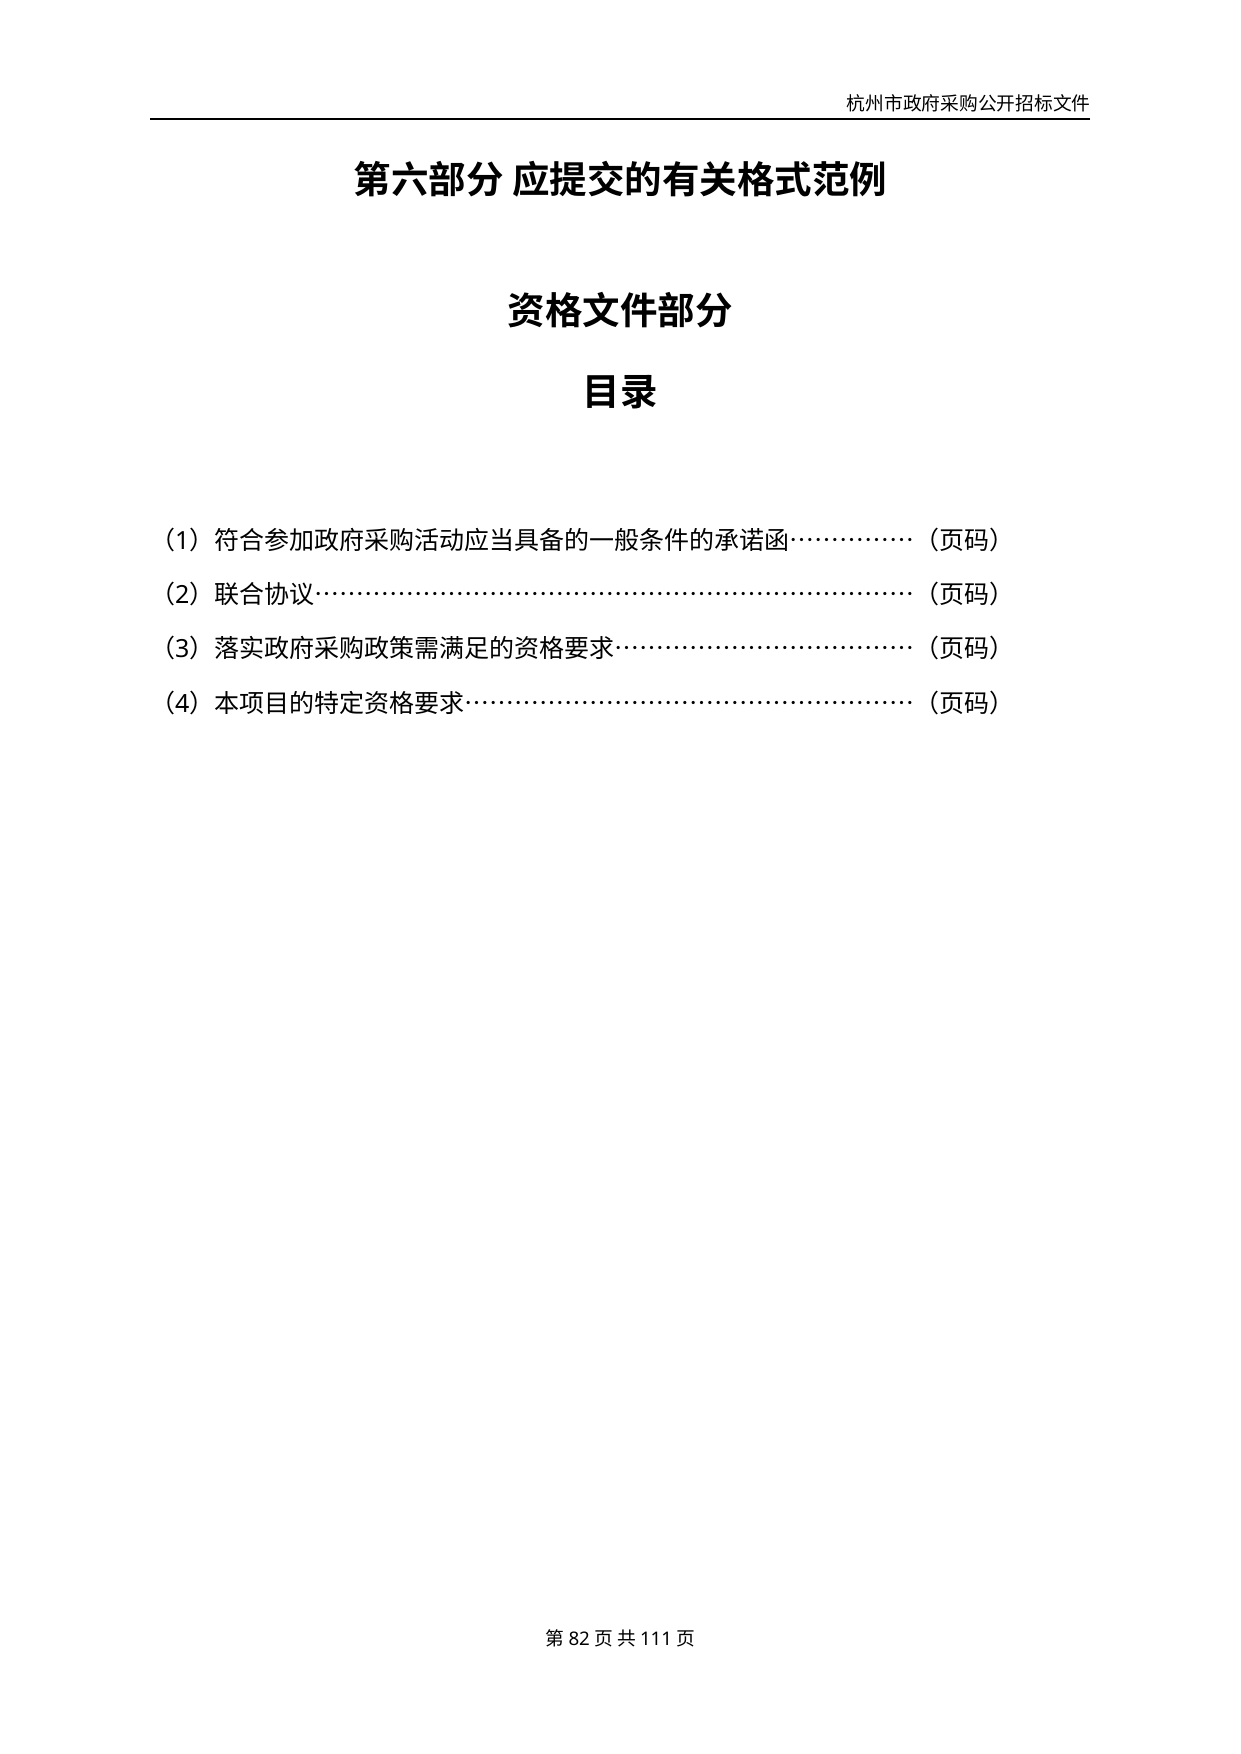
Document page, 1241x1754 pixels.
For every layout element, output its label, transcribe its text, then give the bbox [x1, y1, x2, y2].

text （2）联合协议………………………………………………………………（页码） [150, 574, 1090, 611]
text （3）落实政府采购政策需满足的资格要求………………………………（页码） [150, 629, 1090, 665]
text （4）本项目的特定资格要求………………………………………………（页码） [150, 683, 1090, 719]
text 资格文件部分 [150, 281, 1090, 335]
text 第六部分 应提交的有关格式范例 [150, 150, 1090, 204]
text （1）符合参加政府采购活动应当具备的一般条件的承诺函……………（页码） [150, 520, 1090, 556]
text 目录 [150, 362, 1090, 416]
